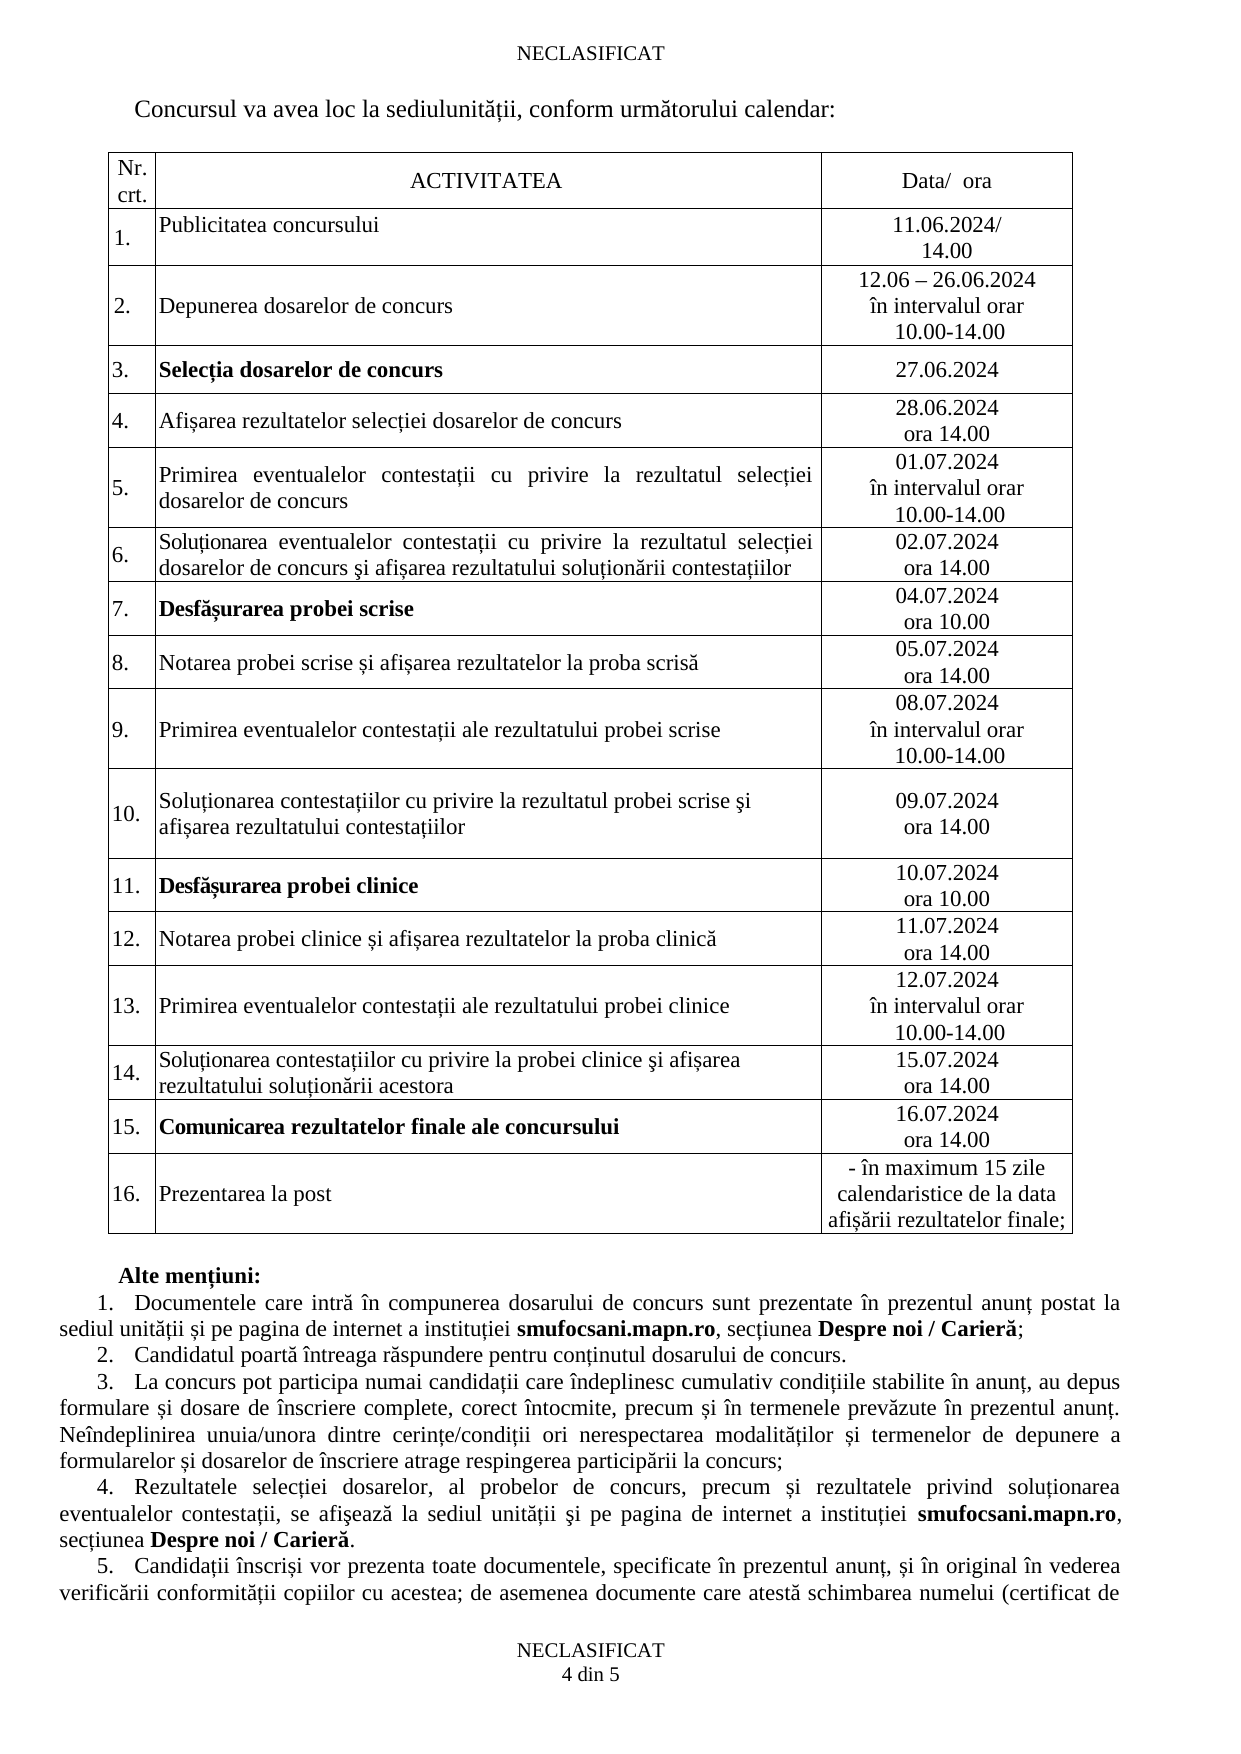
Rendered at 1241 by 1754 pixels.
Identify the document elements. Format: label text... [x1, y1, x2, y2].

table_cell Primirea eventualelor contestații cu privire la rezultatul selecției dosarelor de concurs [156, 448, 821, 527]
table_cell 28.06.2024 ora 14.00 [822, 394, 1072, 447]
list Candidatul poartă întreaga răspundere pentru conținutul dosarului de concurs. [59, 1342, 1122, 1368]
table_cell [109, 346, 155, 393]
table_cell Publicitatea concursului [156, 209, 821, 264]
table_cell 11.07.2024 ora 14.00 [822, 912, 1072, 965]
table_cell 09.07.2024 ora 14.00 [822, 769, 1072, 857]
table_cell 11.06.2024/ 14.00 [822, 209, 1072, 264]
table_cell [109, 448, 155, 527]
table_cell 01.07.2024 în intervalul orar 10.00-14.00 [822, 448, 1072, 527]
text Concursul va avea loc la sediulunității, conform următorului calendar: [59, 94, 1122, 123]
table_cell 27.06.2024 [822, 346, 1072, 393]
table_cell [109, 266, 155, 345]
table_cell [109, 582, 155, 634]
table_cell Prezentarea la post [156, 1154, 821, 1233]
table_cell [109, 528, 155, 581]
table_cell Comunicarea rezultatelor finale ale concursului [156, 1100, 821, 1153]
table_cell Notarea probei clinice și afișarea rezultatelor la proba clinică [156, 912, 821, 965]
text Alte mențiuni: [59, 1262, 1122, 1289]
table_cell [109, 769, 155, 857]
table_cell Desfășurarea probei scrise [156, 582, 821, 634]
table_cell [109, 1154, 155, 1233]
table_cell Soluționarea contestațiilor cu privire la rezultatul probei scrise şi afișarea rezultatului contestațiilor [156, 769, 821, 857]
table_cell 16.07.2024 ora 14.00 [822, 1100, 1072, 1153]
table_cell [109, 636, 155, 688]
table_header Nr. crt. [109, 153, 155, 208]
table_cell Desfășurarea probei clinice [156, 859, 821, 911]
table_cell [109, 394, 155, 447]
table_cell 12.06 – 26.06.2024 în intervalul orar 10.00-14.00 [822, 266, 1072, 345]
table_cell 12.07.2024 în intervalul orar 10.00-14.00 [822, 966, 1072, 1045]
table_cell - în maximum 15 zile calendaristice de la data afișării rezultatelor finale; [822, 1154, 1072, 1233]
table_cell Soluționarea contestațiilor cu privire la probei clinice şi afișarea rezultatului soluționării acestora [156, 1046, 821, 1099]
table_cell [109, 859, 155, 911]
table_cell Afișarea rezultatelor selecției dosarelor de concurs [156, 394, 821, 447]
list La concurs pot participa numai candidații care îndeplinesc cumulativ condițiile stabilite în anunț, au depus formulare și dosare de înscriere complete, corect întocmite, precum și în termenele prevăzute în prezentul anunț. Neîndeplinirea unuia/unora dintre cerințe/condiții ori nerespectarea modalităților și termenelor de depunere a formularelor și dosarelor de înscriere atrage respingerea participării la concurs; [59, 1368, 1122, 1473]
table_cell Notarea probei scrise și afișarea rezultatelor la proba scrisă [156, 636, 821, 688]
table_cell 08.07.2024 în intervalul orar 10.00-14.00 [822, 689, 1072, 768]
table_cell 02.07.2024 ora 14.00 [822, 528, 1072, 581]
list Rezultatele selecției dosarelor, al probelor de concurs, precum și rezultatele privind soluționarea eventualelor contestații, se afişează la sediul unității şi pe pagina de internet a instituției smufocsani.mapn.ro, secțiunea Despre noi / Carieră. [59, 1473, 1122, 1552]
table_cell [109, 966, 155, 1045]
table_header Data/ ora [822, 153, 1072, 208]
table_cell 05.07.2024 ora 14.00 [822, 636, 1072, 688]
table_cell [109, 1046, 155, 1099]
table_cell [109, 1100, 155, 1153]
table_cell Primirea eventualelor contestații ale rezultatului probei clinice [156, 966, 821, 1045]
table_cell [109, 209, 155, 264]
table_cell Selecția dosarelor de concurs [156, 346, 821, 393]
table_cell Primirea eventualelor contestații ale rezultatului probei scrise [156, 689, 821, 768]
table_header ACTIVITATEA [156, 153, 821, 208]
table_cell 15.07.2024 ora 14.00 [822, 1046, 1072, 1099]
table_cell [109, 689, 155, 768]
list Documentele care intră în compunerea dosarului de concurs sunt prezentate în prezentul anunț postat la sediul unității și pe pagina de internet a instituției smufocsani.mapn.ro, secțiunea Despre noi / Carieră; [59, 1289, 1122, 1342]
table_cell 10.07.2024 ora 10.00 [822, 859, 1072, 911]
table_cell 04.07.2024 ora 10.00 [822, 582, 1072, 634]
table_cell Soluționarea eventualelor contestații cu privire la rezultatul selecției dosarelor de concurs şi afișarea rezultatului soluționării contestațiilor [156, 528, 821, 581]
table_cell Depunerea dosarelor de concurs [156, 266, 821, 345]
table_cell [109, 912, 155, 965]
